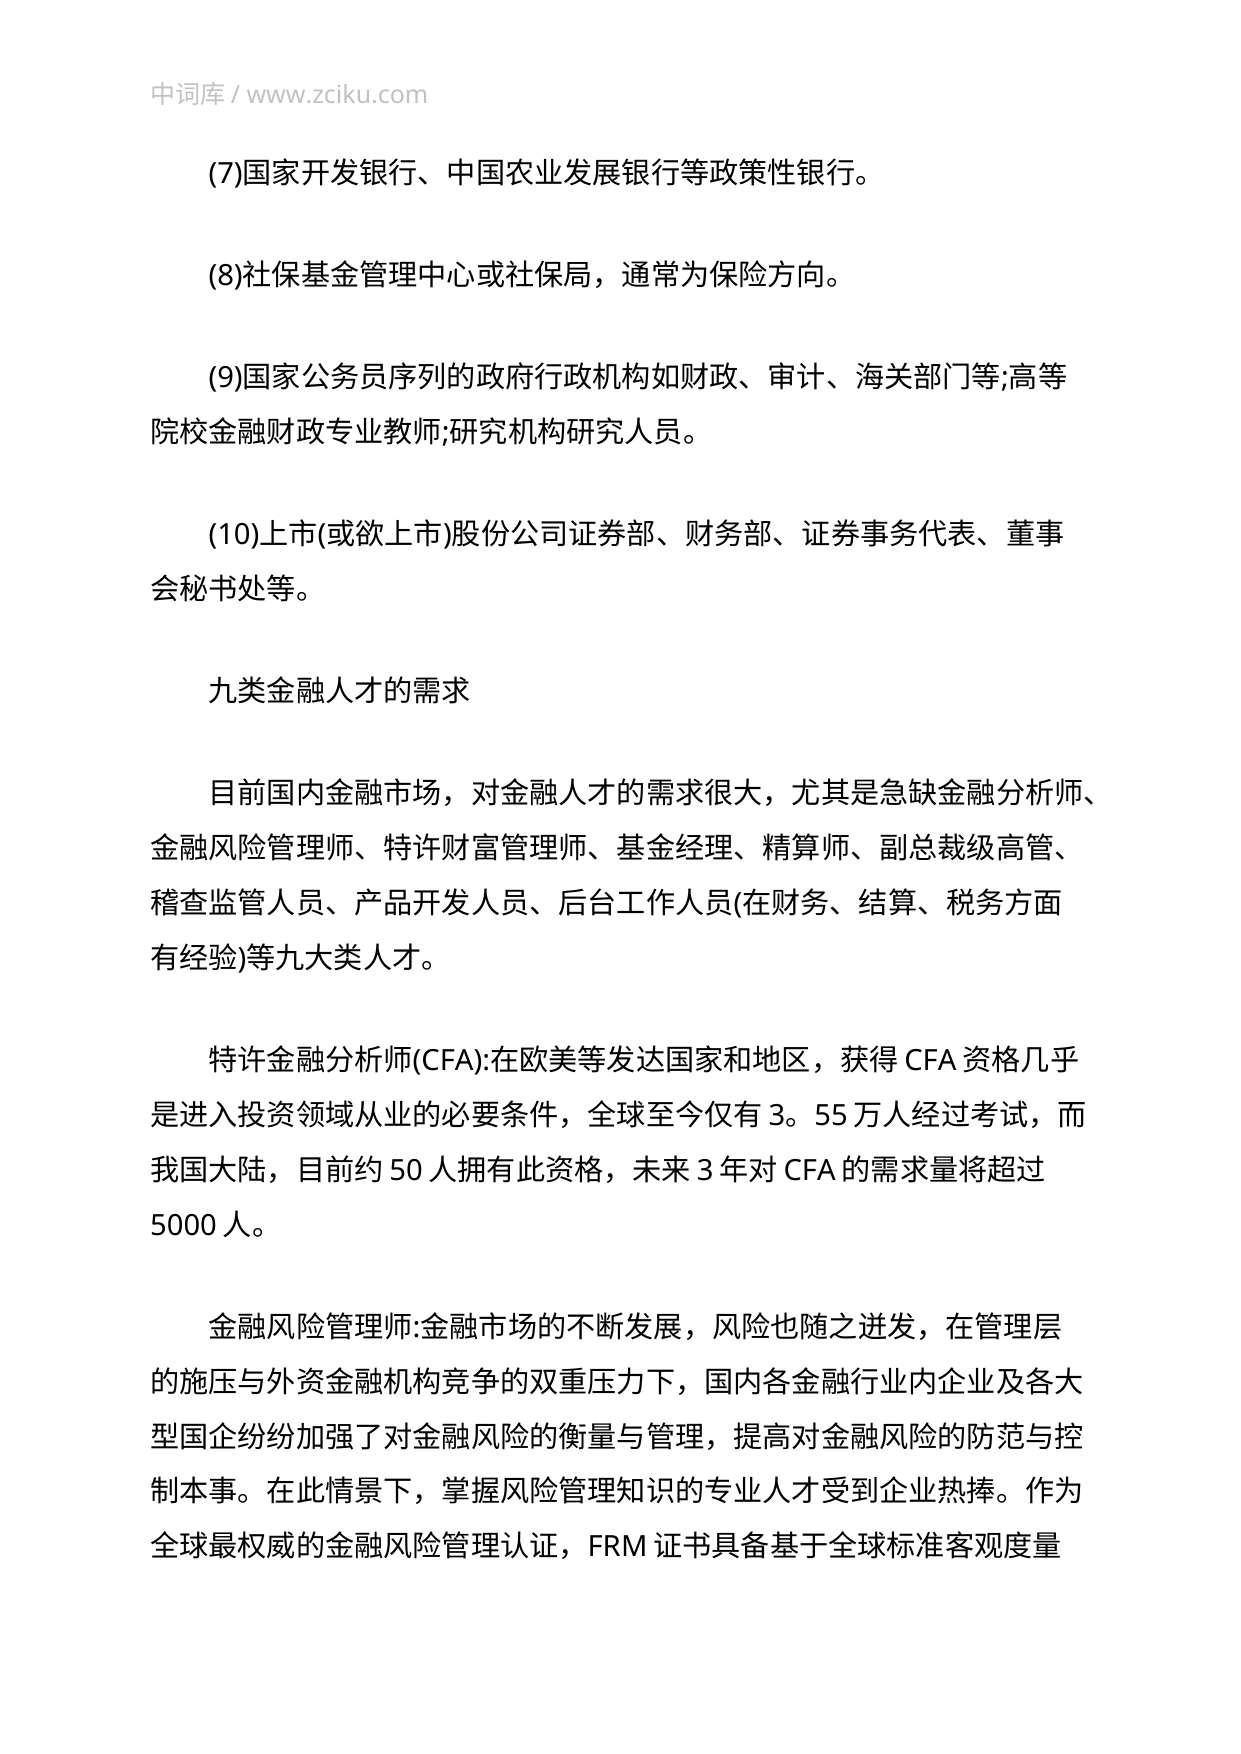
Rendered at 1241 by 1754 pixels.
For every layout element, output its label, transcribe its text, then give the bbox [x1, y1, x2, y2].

text 特许金融分析师(CFA):在欧美等发达国家和地区，获得CFA资格几乎是进入投资领域从业的必要条件，全球至今仅有3。55万人经过考试，而我国大陆，目前约50人拥有此资格，未来3年对CFA的需求量将超过5000人。 [150, 1036, 1090, 1244]
text 九类金融人才的需求 [150, 668, 1090, 710]
text (7)国家开发银行、中国农业发展银行等政策性银行。 [150, 150, 1090, 192]
text (8)社保基金管理中心或社保局，通常为保险方向。 [150, 252, 1090, 294]
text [150, 1303, 1090, 1565]
text 目前国内金融市场，对金融人才的需求很大，尤其是急缺金融分析师、金融风险管理师、特许财富管理师、基金经理、精算师、副总裁级高管、稽查监管人员、产品开发人员、后台工作人员(在财务、结算、税务方面有经验)等九大类人才。 [150, 769, 1090, 977]
text (10)上市(或欲上市)股份公司证券部、财务部、证券事务代表、董事会秘书处等。 [150, 511, 1090, 608]
text (9)国家公务员序列的政府行政机构如财政、审计、海关部门等;高等院校金融财政专业教师;研究机构研究人员。 [150, 354, 1090, 451]
